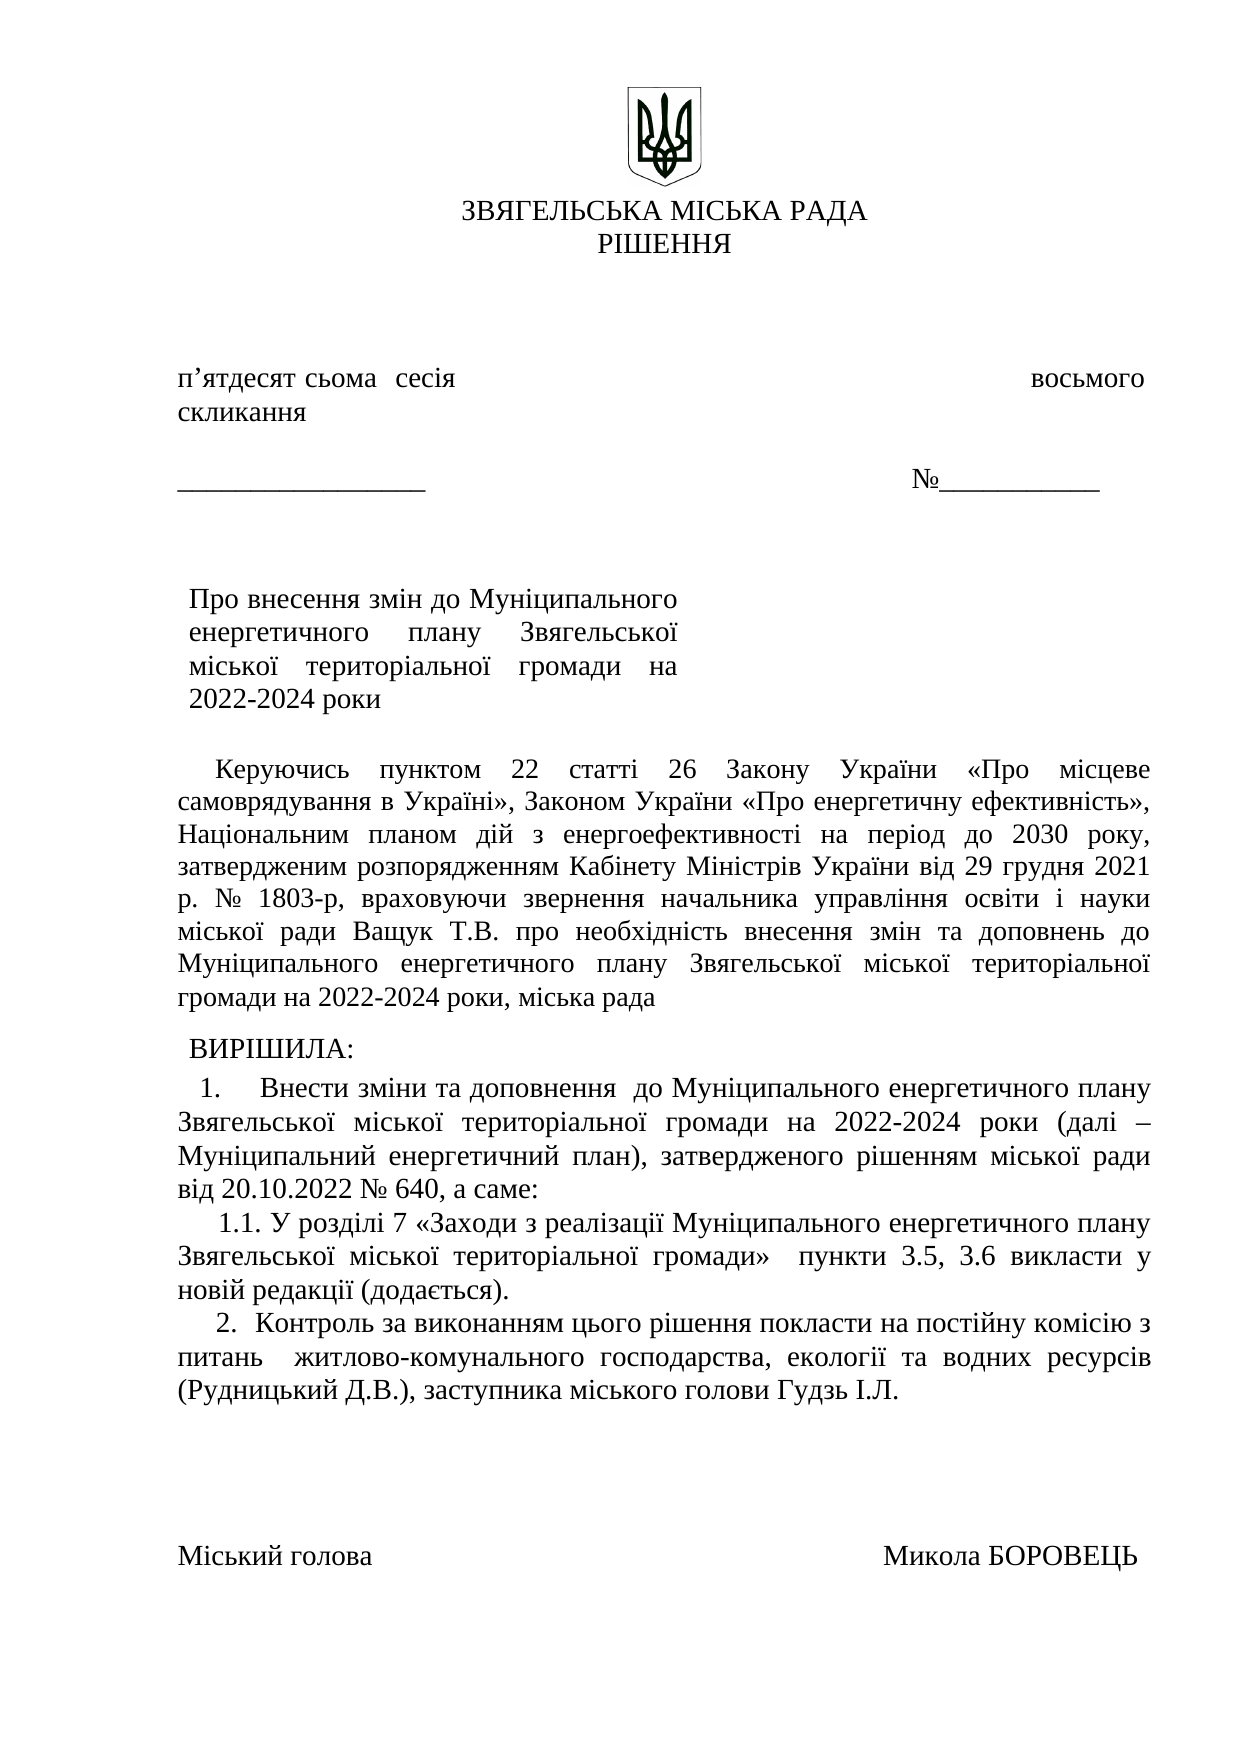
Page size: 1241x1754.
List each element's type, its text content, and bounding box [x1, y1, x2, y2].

text 1. Внести зміни та доповнення до Муніципального енергетичного плану Звягельської міської територіальної громади на 2022-2024 роки (далі – Муніципальний енергетичний план), затвердженого рішенням міської ради від 20.10.2022 № 640, а саме: [177, 1071, 1152, 1205]
text 1.1. У розділі 7 «Заходи з реалізації Муніципального енергетичного плану Звягельської міської територіальної громади» пункти 3.5, 3.6 викласти у новій редакції (додається). [177, 1205, 1152, 1305]
picture [627, 87, 702, 187]
text _________________ №___________ [177, 461, 1152, 494]
text п’ятдесят сьома сесія восьмого скликання [177, 360, 1152, 427]
table_header ВИРІШИЛА: [177, 1031, 460, 1071]
text ЗВЯГЕЛЬСЬКА МІСЬКА РАДА [177, 193, 1152, 226]
table_header Про внесення змін до Муніципального енергетичного плану Звягельської міської територіальної громади на 2022-2024 роки [177, 581, 689, 718]
text Керуючись пунктом 22 статті 26 Закону України «Про місцеве самоврядування в Україні», Законом України «Про енергетичну ефективність», Національним планом дій з енергоефективності на період до 2030 року, затвердженим розпорядженням Кабінету Міністрів України від 29 грудня 2021 р. № 1803-р, враховуючи звернення начальника управління освіти і науки міської ради Ващук Т.В. про необхідність внесення змін та доповнень до Муніципального енергетичного плану Звягельської міської територіальної громади на 2022-2024 роки, міська рада [177, 752, 1152, 1012]
text 2. Контроль за виконанням цього рішення покласти на постійну комісію з питань житлово-комунального господарства, екології та водних ресурсів (Рудницький Д.В.), заступника міського голови Гудзь І.Л. [177, 1305, 1152, 1406]
text РІШЕННЯ [177, 226, 1152, 260]
text Міський голова Микола БОРОВЕЦЬ [177, 1540, 1152, 1572]
